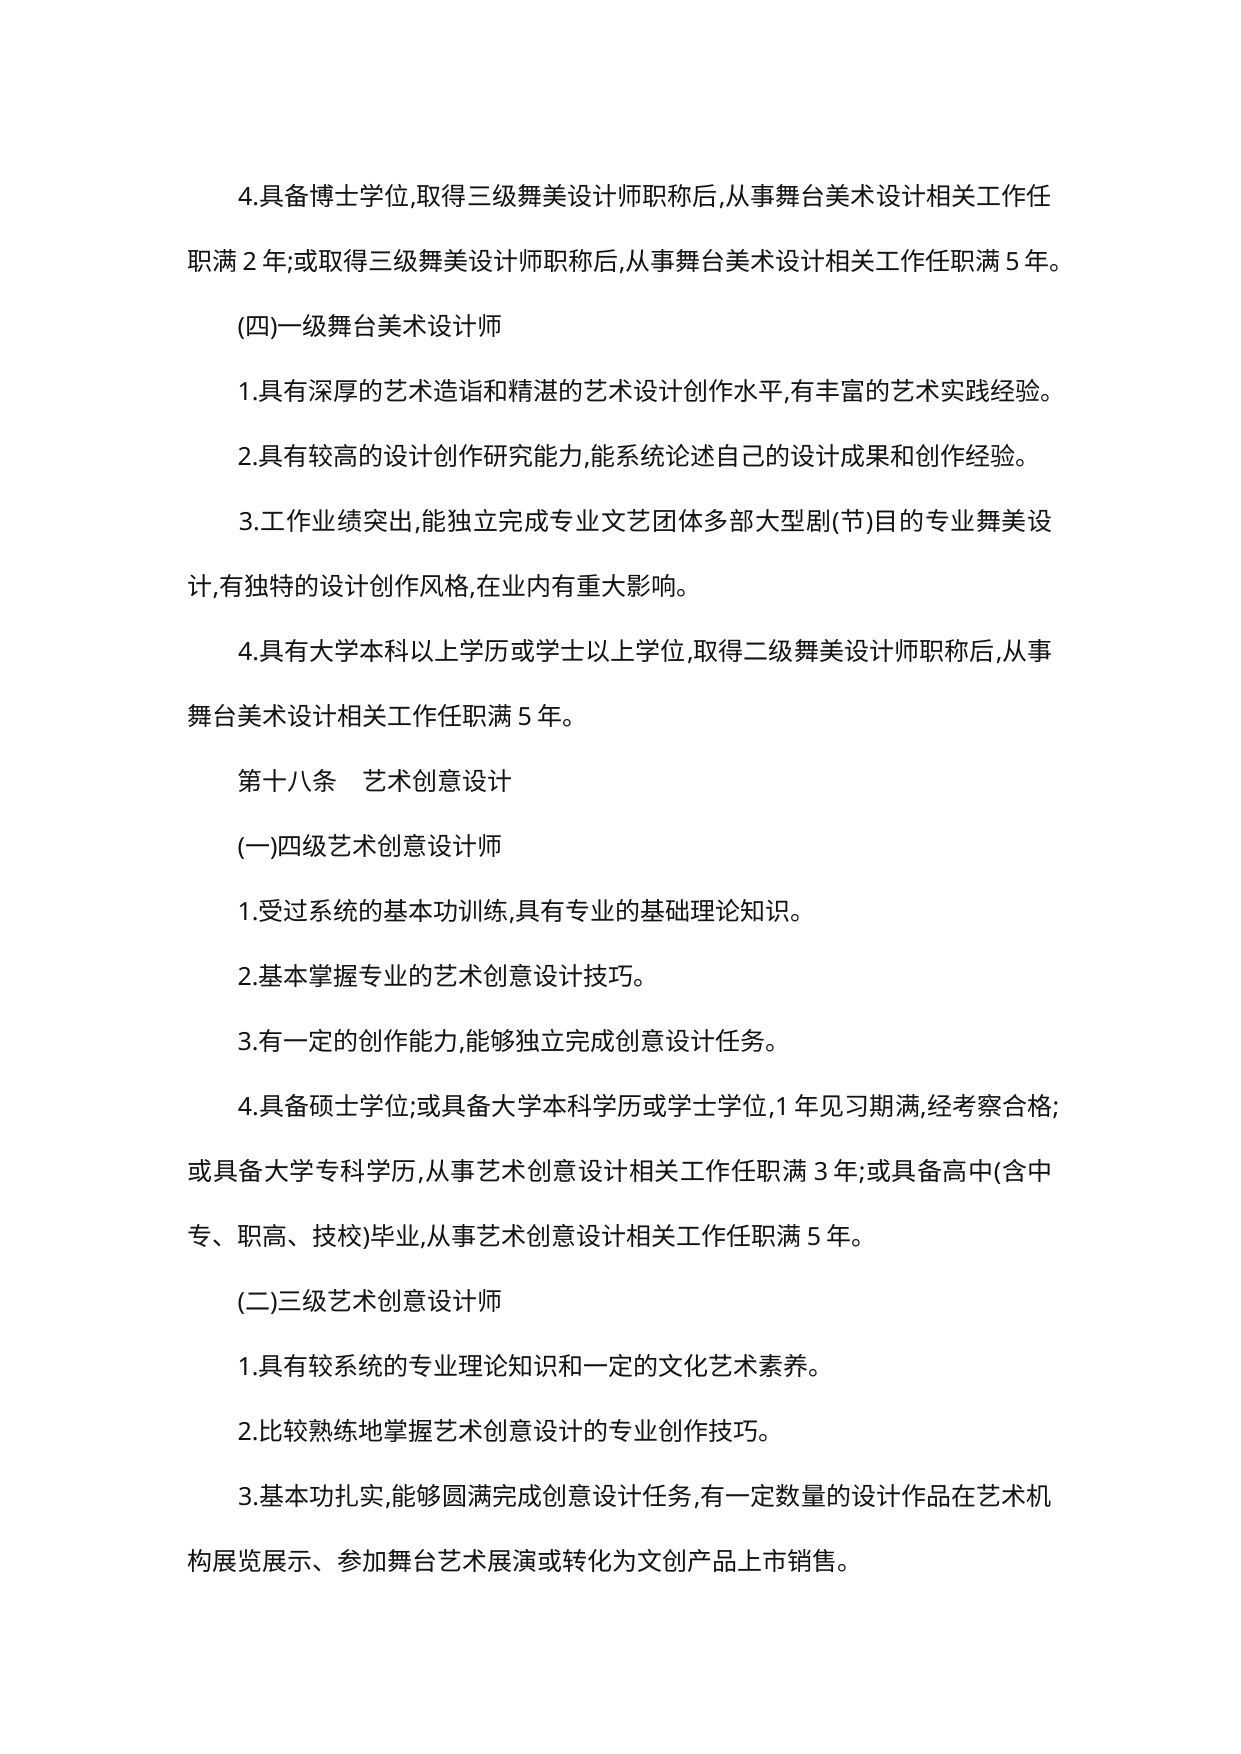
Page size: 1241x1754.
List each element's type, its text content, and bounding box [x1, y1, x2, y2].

text 3.基本功扎实,能够圆满完成创意设计任务,有一定数量的设计作品在艺术机构展览展示、参加舞台艺术展演或转化为文创产品上市销售。 [187, 1462, 1053, 1592]
text 2.具有较高的设计创作研究能力,能系统论述自己的设计成果和创作经验。 [187, 422, 1053, 487]
text 第十八条 艺术创意设计 [187, 747, 1053, 812]
text 1.具有深厚的艺术造诣和精湛的艺术设计创作水平,有丰富的艺术实践经验。 [187, 357, 1053, 422]
text (四)一级舞台美术设计师 [187, 292, 1053, 357]
text 2.基本掌握专业的艺术创意设计技巧。 [187, 942, 1053, 1007]
text 4.具备硕士学位;或具备大学本科学历或学士学位,1年见习期满,经考察合格;或具备大学专科学历,从事艺术创意设计相关工作任职满3年;或具备高中(含中专、职高、技校)毕业,从事艺术创意设计相关工作任职满5年。 [187, 1072, 1053, 1267]
text 3.有一定的创作能力,能够独立完成创意设计任务。 [187, 1007, 1053, 1072]
text 3.工作业绩突出,能独立完成专业文艺团体多部大型剧(节)目的专业舞美设计,有独特的设计创作风格,在业内有重大影响。 [187, 487, 1053, 617]
text 4.具有大学本科以上学历或学士以上学位,取得二级舞美设计师职称后,从事舞台美术设计相关工作任职满5年。 [187, 617, 1053, 747]
text 2.比较熟练地掌握艺术创意设计的专业创作技巧。 [187, 1397, 1053, 1462]
text (二)三级艺术创意设计师 [187, 1267, 1053, 1332]
text 4.具备博士学位,取得三级舞美设计师职称后,从事舞台美术设计相关工作任职满2年;或取得三级舞美设计师职称后,从事舞台美术设计相关工作任职满5年。 [187, 162, 1053, 292]
text (一)四级艺术创意设计师 [187, 812, 1053, 877]
text 1.受过系统的基本功训练,具有专业的基础理论知识。 [187, 877, 1053, 942]
text 1.具有较系统的专业理论知识和一定的文化艺术素养。 [187, 1332, 1053, 1397]
